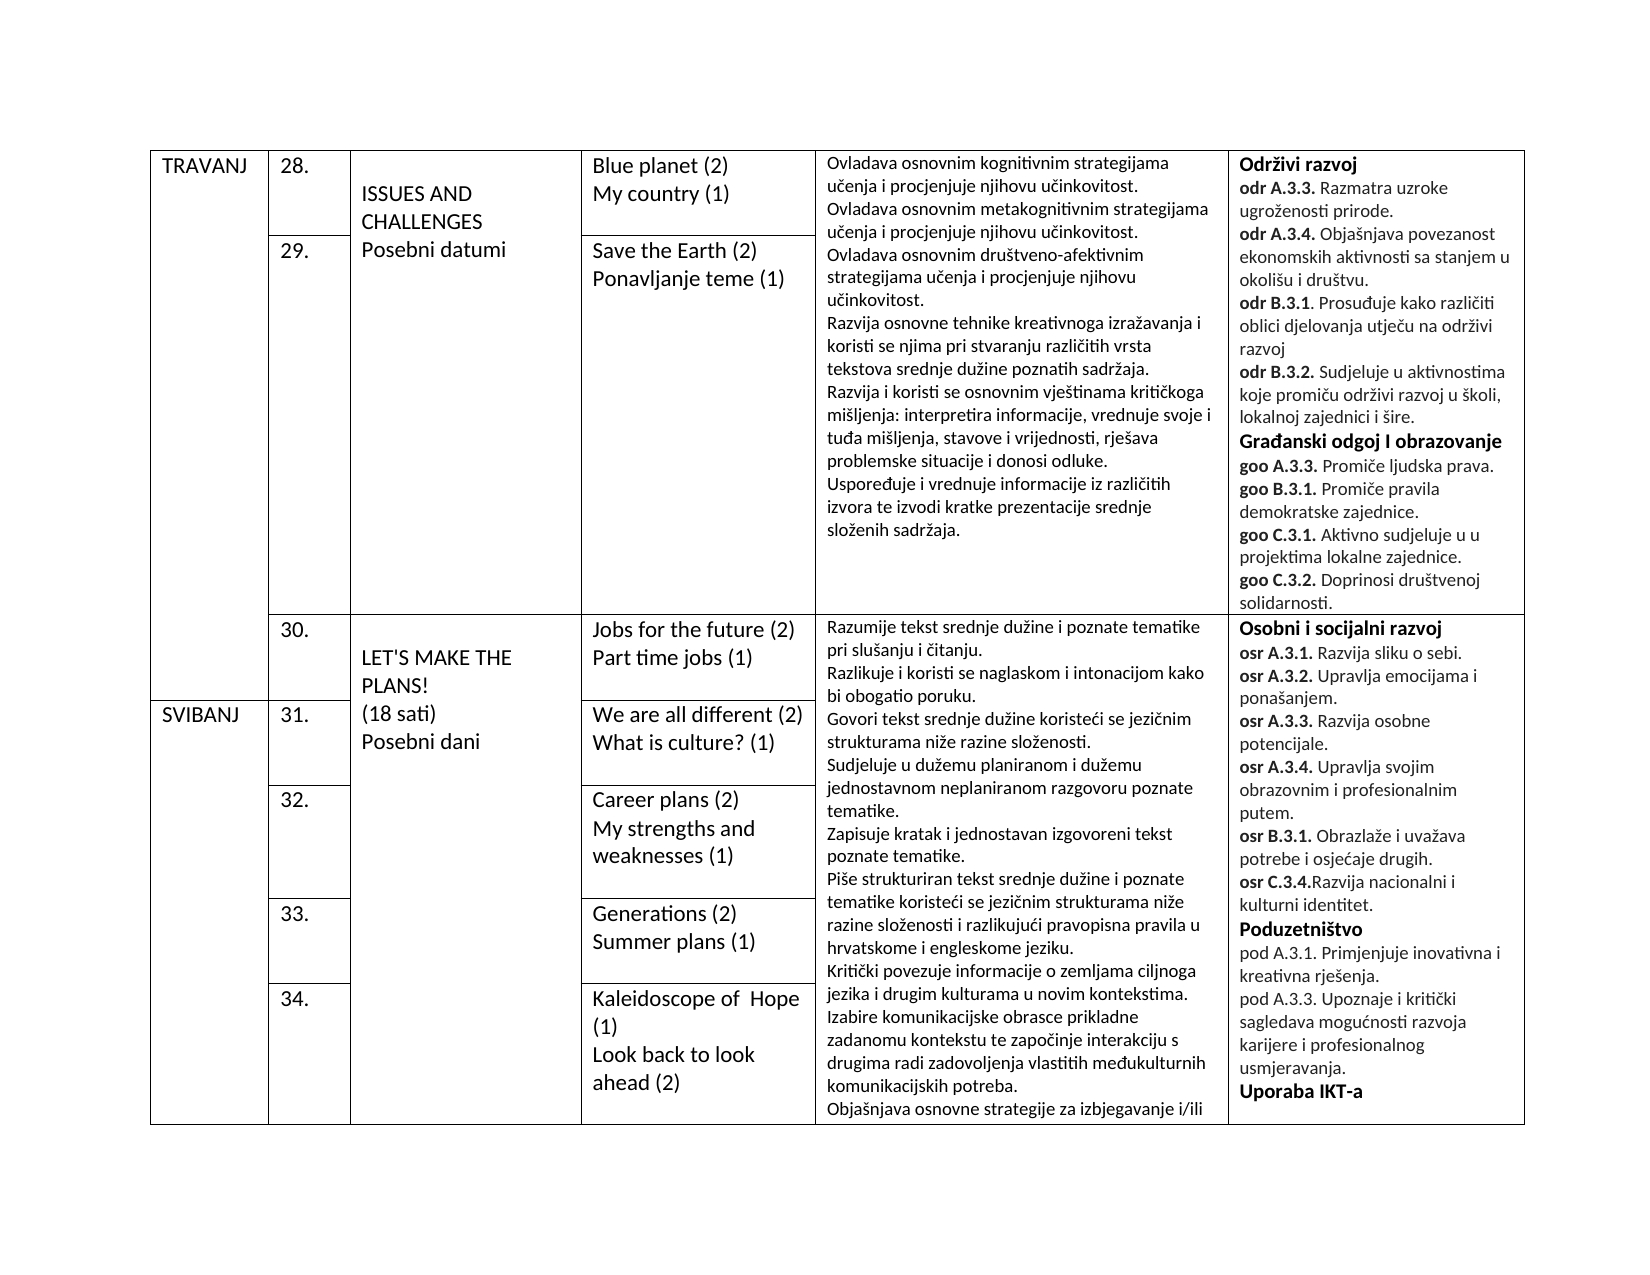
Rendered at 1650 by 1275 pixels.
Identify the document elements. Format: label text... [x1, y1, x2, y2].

table_cell Blue planet (2) My country (1) [582, 151, 815, 235]
table_cell Jobs for the future (2) Part time jobs (1) [582, 615, 815, 699]
table_cell Career plans (2) My strengths and weaknesses (1) [582, 786, 815, 898]
table_cell LET'S MAKE THE PLANS! (18 sati) Posebni dani [351, 615, 581, 1124]
table_cell ISSUES AND CHALLENGES Posebni datumi [351, 151, 581, 614]
table_cell Održivi razvoj odr A.3.3. Razmatra uzroke ugroženosti prirode. odr A.3.4. Objašnjava povezanost ekonomskih aktivnosti sa stanjem u okolišu i društvu. odr B.3.1. Prosuđuje kako različiti oblici djelovanja utječu na održivi razvoj odr B.3.2. Sudjeluje u aktivnostima koje promiču održivi razvoj u školi, lokalnoj zajednici i šire. Građanski odgoj I obrazovanje goo A.3.3. Promiče ljudska prava. goo B.3.1. Promiče pravila demokratske zajednice. goo C.3.1. Aktivno sudjeluje u u projektima lokalne zajednice. goo C.3.2. Doprinosi društvenoj solidarnosti. [1229, 151, 1524, 614]
table_cell 29. [269, 236, 350, 614]
table_cell Razumije tekst srednje dužine i poznate tematike pri slušanju i čitanju. Razlikuje i koristi se naglaskom i intonacijom kako bi obogatio poruku. Govori tekst srednje dužine koristeći se jezičnim strukturama niže razine složenosti. Sudjeluje u dužemu planiranom i dužemu jednostavnom neplaniranom razgovoru poznate tematike. Zapisuje kratak i jednostavan izgovoreni tekst poznate tematike. Piše strukturiran tekst srednje dužine i poznate tematike koristeći se jezičnim strukturama niže razine složenosti i razlikujući pravopisna pravila u hrvatskome i engleskome jeziku. Kritički povezuje informacije o zemljama ciljnoga jezika i drugim kulturama u novim kontekstima. Izabire komunikacijske obrasce prikladne zadanomu kontekstu te započinje interakciju s drugima radi zadovoljenja vlastitih međukulturnih komunikacijskih potreba. Objašnjava osnovne strategije za izbjegavanje i/ili prevladavanje nesporazuma, otkrivanje stereotipa i predrasuda o vlastitoj kulturi i stranim kulturama te utjecaj generalizacija, stereotipa i predrasuda na pojedinca i procjenjuje važnost učenja stranih jezika. Ovladava osnovnim kognitivnim strategijama učenja i procjenjuje njihovu učinkovitost. Ovladava osnovnim metakognitivnim strategijama učenja i procjenjuje njihovu učinkovitost. Ovladava osnovnim društveno-afektivnim strategijama učenja i procjenjuje njihovu učinkovitost. Razvija osnovne tehnike kreativnoga izražavanja i koristi se njima pri stvaranju različitih vrsta tekstova srednje dužine poznatih sadržaja. Razvija i koristi se osnovnim vještinama kritičkoga mišljenja: interpretira informacije, vrednuje svoje i tuđa mišljenja, stavove i vrijednosti, rješava problemske situacije i donosi odluke. Uspoređuje i vrednuje informacije iz različitih izvora te izvodi kratke prezentacije srednje složenih sadržaja. [816, 615, 1228, 1124]
table_cell 34. [269, 984, 350, 1124]
table_cell 33. [269, 899, 350, 983]
table_cell Osobni i socijalni razvoj osr A.3.1. Razvija sliku o sebi. osr A.3.2. Upravlja emocijama i ponašanjem. osr A.3.3. Razvija osobne potencijale. osr A.3.4. Upravlja svojim obrazovnim i profesionalnim putem. osr B.3.1. Obrazlaže i uvažava potrebe i osjećaje drugih. osr C.3.4.Razvija nacionalni i kulturni identitet. Poduzetništvo pod A.3.1. Primjenjuje inovativna i kreativna rješenja. pod A.3.3. Upoznaje i kritički sagledava mogućnosti razvoja karijere i profesionalnog usmjeravanja. Uporaba IKT-a ikt A.3.1. Učenik samostalno odabire odgovarajuću digitalnu tehnologiju. ikt A.3.2. Učenik se samostalno koristi raznim uređajima i programima. ikt A.3.3. Učenik aktivno sudjeluje u oblikovanju vlastitoga sigurnog digitalnog okružja ikt C.3.3. Učenik samostalno ili uz manju pomoć učitelja procjenjuje i odabire potrebne među pronađenim informacijama. ikt C.3.4. Učenik uz učiteljevu pomoć ili samostalno odgovorno upravlja prikupljenim informacijama. ikt D.3.1. Učenik se izražava kreativno služeći se primjerenom tehnologijom za stvaranje ideja i razvijanje planova te primjenjuje različite načine poticanja kreativnosti. Zdravlje A.3.1.A Pravilno organizira vrijeme za rad i odmor tijekom dana. B.3.2.B Prepoznaje stres kao važan čimbenik u narušavanju mentalnoga zdravlja. Građanski odgoj I obrazovanje goo A.3.3. Promiče ljudska prava. [1229, 615, 1524, 1124]
table_cell 31. [269, 701, 350, 784]
table_cell Kaleidoscope of Hope (1) Look back to look ahead (2) [582, 984, 815, 1124]
table_cell 28. [269, 151, 350, 235]
table_cell We are all different (2) What is culture? (1) [582, 701, 815, 784]
table_cell Ovladava osnovnim kognitivnim strategijama učenja i procjenjuje njihovu učinkovitost. Ovladava osnovnim metakognitivnim strategijama učenja i procjenjuje njihovu učinkovitost. Ovladava osnovnim društveno-afektivnim strategijama učenja i procjenjuje njihovu učinkovitost. Razvija osnovne tehnike kreativnoga izražavanja i koristi se njima pri stvaranju različitih vrsta tekstova srednje dužine poznatih sadržaja. Razvija i koristi se osnovnim vještinama kritičkoga mišljenja: interpretira informacije, vrednuje svoje i tuđa mišljenja, stavove i vrijednosti, rješava problemske situacije i donosi odluke. Uspoređuje i vrednuje informacije iz različitih izvora te izvodi kratke prezentacije srednje složenih sadržaja. [816, 151, 1228, 614]
table_cell 32. [269, 786, 350, 898]
table_cell Save the Earth (2) Ponavljanje teme (1) [582, 236, 815, 614]
table_cell Generations (2) Summer plans (1) [582, 899, 815, 983]
table_cell SVIBANJ [151, 701, 268, 1124]
table_cell TRAVANJ [151, 151, 268, 699]
table_cell 30. [269, 615, 350, 699]
